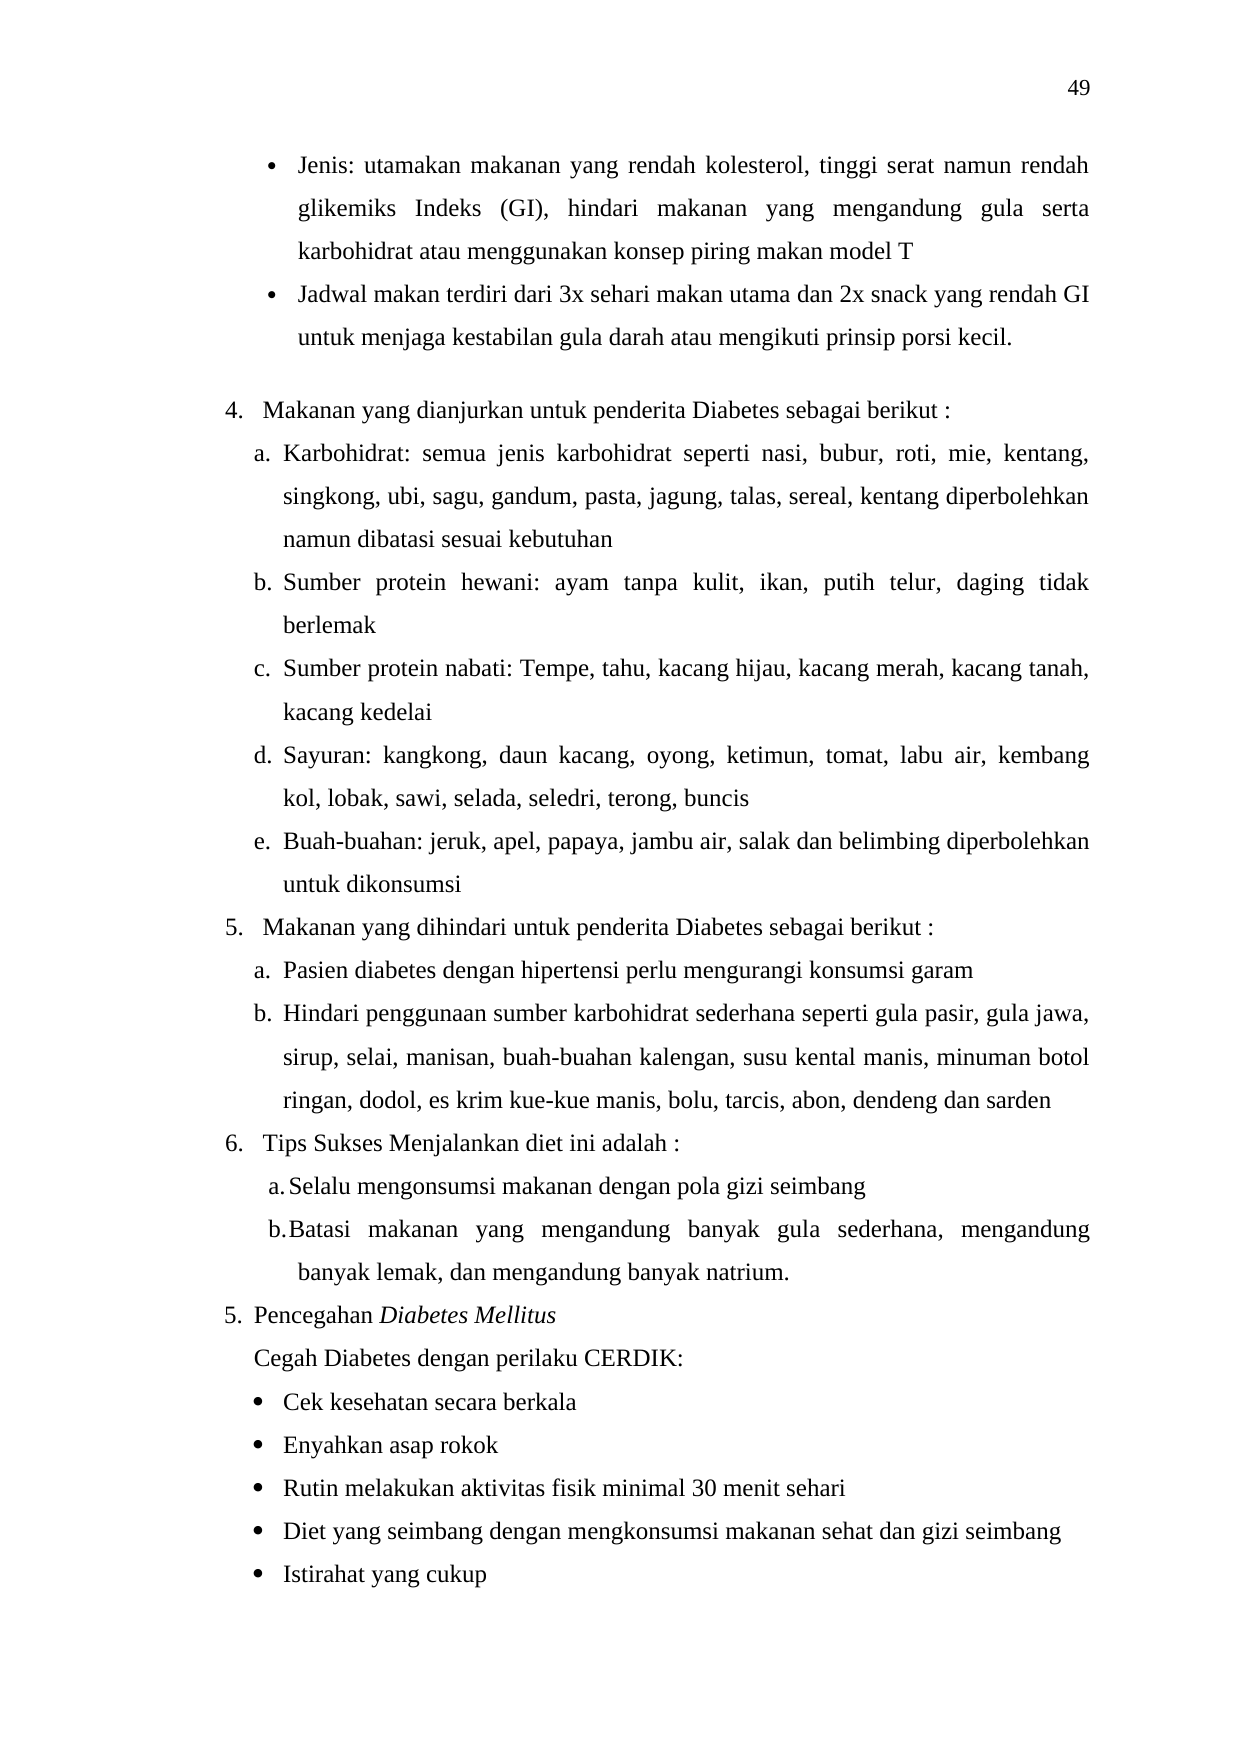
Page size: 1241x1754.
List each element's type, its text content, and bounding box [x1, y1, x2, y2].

list Batasi makanan yang mengandung banyak gula sederhana, mengandung banyak lemak, dan mengandung banyak natrium. [268, 1214, 1090, 1286]
list Hindari penggunaan sumber karbohidrat sederhana seperti gula pasir, gula jawa, sirup, selai, manisan, buah-buahan kalengan, susu kental manis, minuman botol ringan, dodol, es krim kue-kue manis, bolu, tarcis, abon, dendeng dan sarden [253, 998, 1090, 1113]
list Cegah Diabetes dengan perilaku CERDIK: [253, 1343, 1090, 1372]
list Rutin melakukan aktivitas fisik minimal 30 menit sehari [253, 1473, 1090, 1502]
list Sayuran: kangkong, daun kacang, oyong, ketimun, tomat, labu air, kembang kol, lobak, sawi, selada, seledri, terong, buncis [253, 740, 1090, 812]
list Istirahat yang cukup [253, 1559, 1090, 1588]
list Jadwal makan terdiri dari 3x sehari makan utama dan 2x snack yang rendah GI untuk menjaga kestabilan gula darah atau mengikuti prinsip porsi kecil. [268, 279, 1090, 351]
list Makanan yang dianjurkan untuk penderita Diabetes sebagai berikut : [225, 395, 1090, 423]
list Pencegahan Diabetes Mellitus [224, 1300, 1090, 1329]
list Tips Sukses Menjalankan diet ini adalah : [225, 1128, 1090, 1157]
list Karbohidrat: semua jenis karbohidrat seperti nasi, bubur, roti, mie, kentang, singkong, ubi, sagu, gandum, pasta, jagung, talas, sereal, kentang diperbolehkan namun dibatasi sesuai kebutuhan [253, 438, 1090, 553]
list Selalu mengonsumsi makanan dengan pola gizi seimbang [268, 1171, 1090, 1200]
list Makanan yang dihindari untuk penderita Diabetes sebagai berikut : [225, 912, 1090, 941]
list Pasien diabetes dengan hipertensi perlu mengurangi konsumsi garam [253, 955, 1090, 984]
list Sumber protein hewani: ayam tanpa kulit, ikan, putih telur, daging tidak berlemak [253, 567, 1090, 639]
list Buah-buahan: jeruk, apel, papaya, jambu air, salak dan belimbing diperbolehkan untuk dikonsumsi [253, 826, 1090, 898]
list Jenis: utamakan makanan yang rendah kolesterol, tinggi serat namun rendah glikemiks Indeks (GI), hindari makanan yang mengandung gula serta karbohidrat atau menggunakan konsep piring makan model T [268, 150, 1090, 265]
list Enyahkan asap rokok [253, 1430, 1090, 1458]
list Sumber protein nabati: Tempe, tahu, kacang hijau, kacang merah, kacang tanah, kacang kedelai [253, 653, 1090, 725]
list Cek kesehatan secara berkala [253, 1387, 1090, 1415]
list Diet yang seimbang dengan mengkonsumsi makanan sehat dan gizi seimbang [253, 1516, 1090, 1545]
